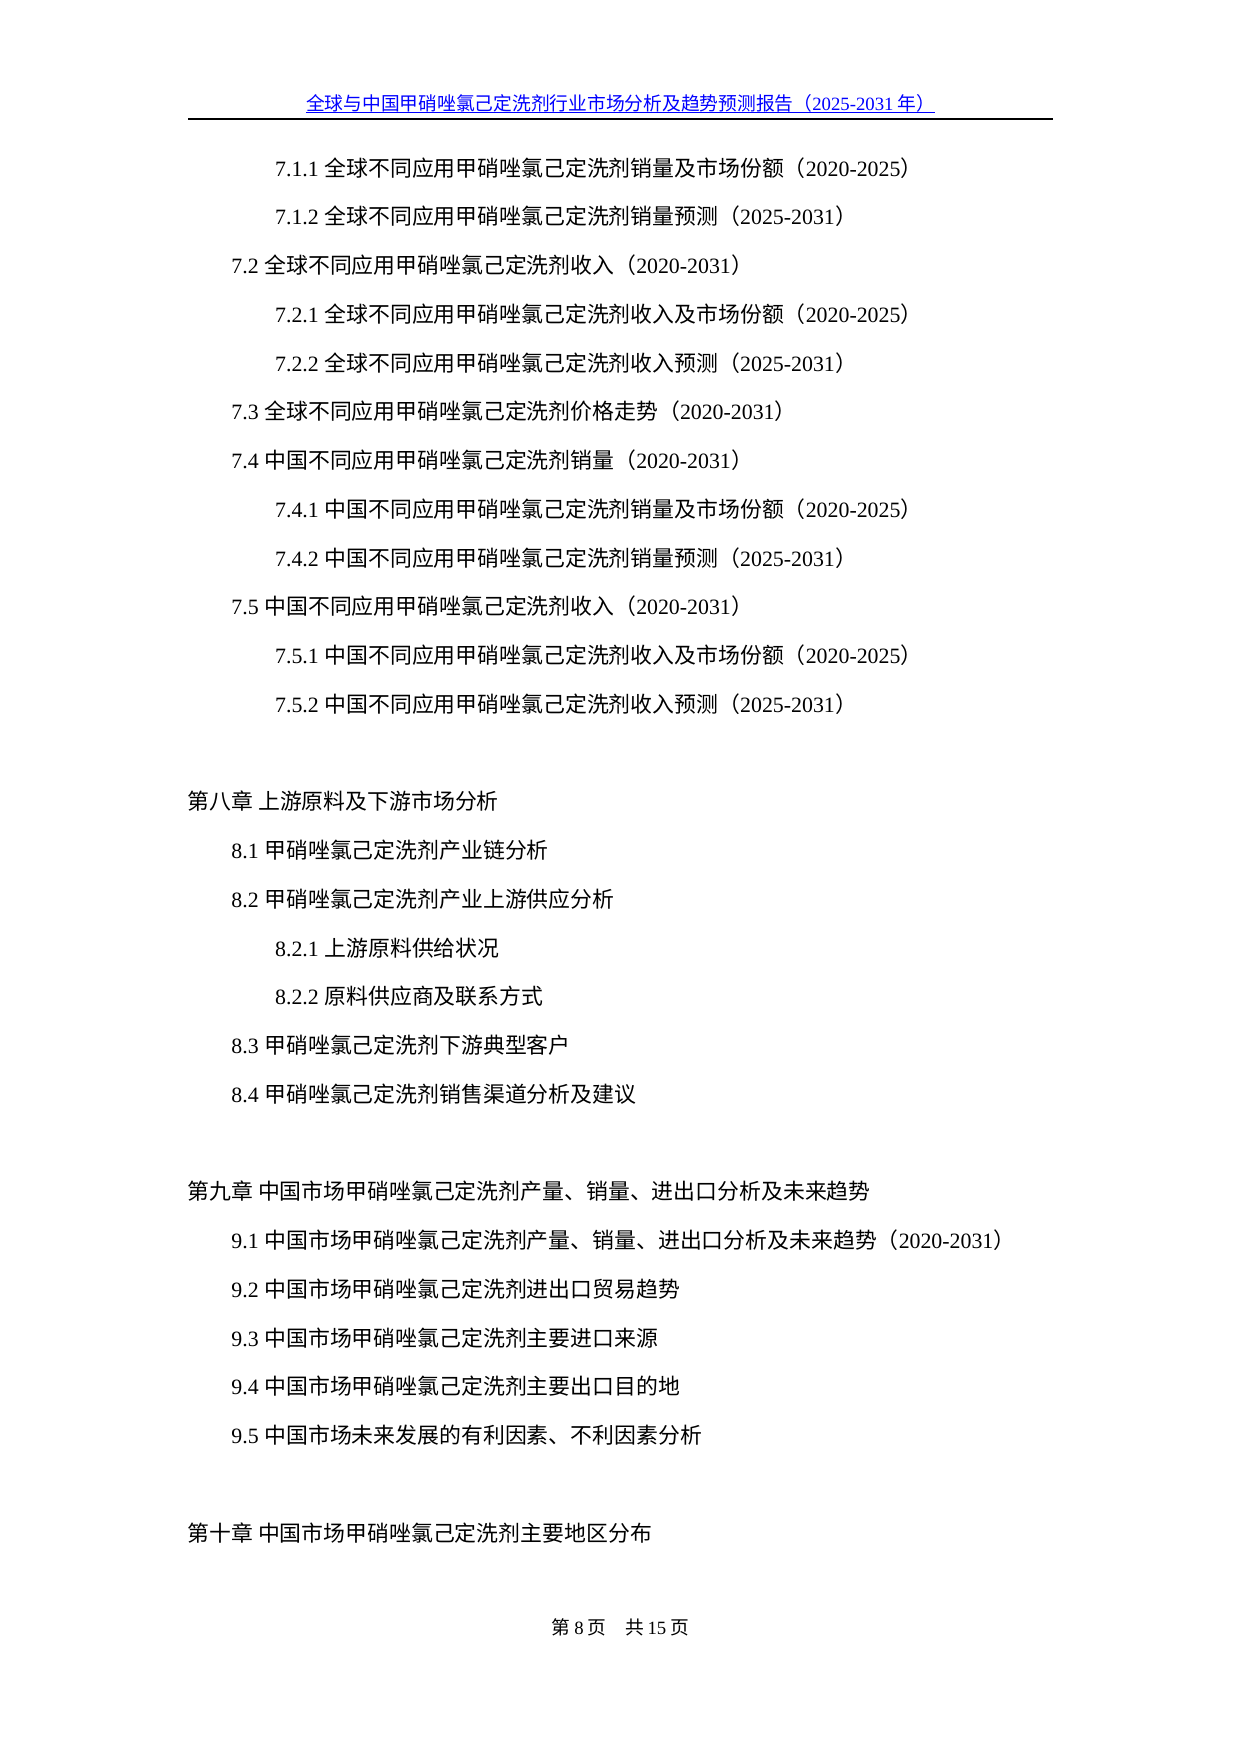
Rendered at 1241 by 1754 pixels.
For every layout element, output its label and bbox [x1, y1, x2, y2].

text [187, 150, 1053, 1548]
